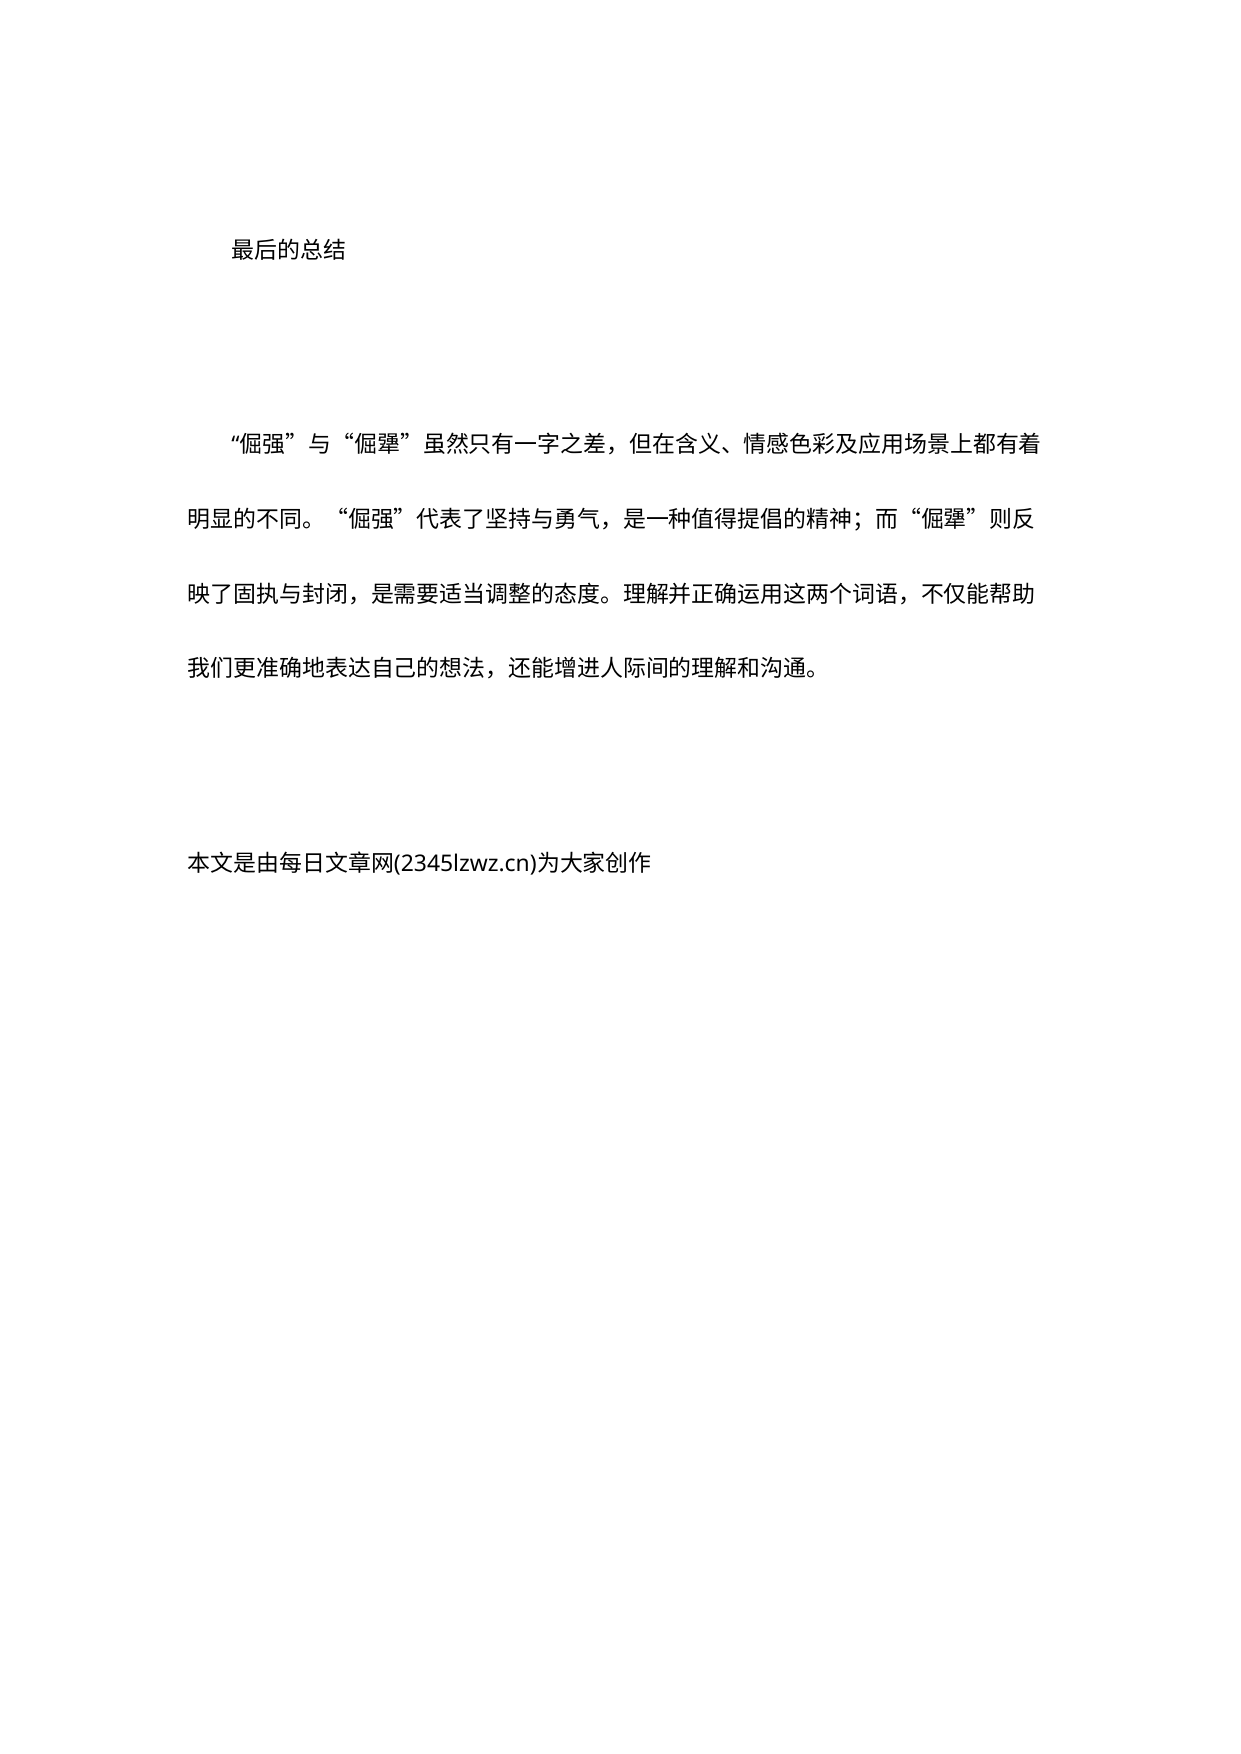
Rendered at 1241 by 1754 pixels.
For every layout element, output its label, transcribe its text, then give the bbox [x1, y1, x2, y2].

text 本文是由每日文章网(2345lzwz.cn)为大家创作 [187, 828, 1053, 893]
text “倔强”与“倔犟”虽然只有一字之差，但在含义、情感色彩及应用场景上都有着明显的不同。“倔强”代表了坚持与勇气，是一种值得提倡的精神；而“倔犟”则反映了固执与封闭，是需要适当调整的态度。理解并正确运用这两个词语，不仅能帮助我们更准确地表达自己的想法，还能增进人际间的理解和沟通。 [187, 410, 1053, 699]
text 最后的总结 [187, 216, 1053, 281]
